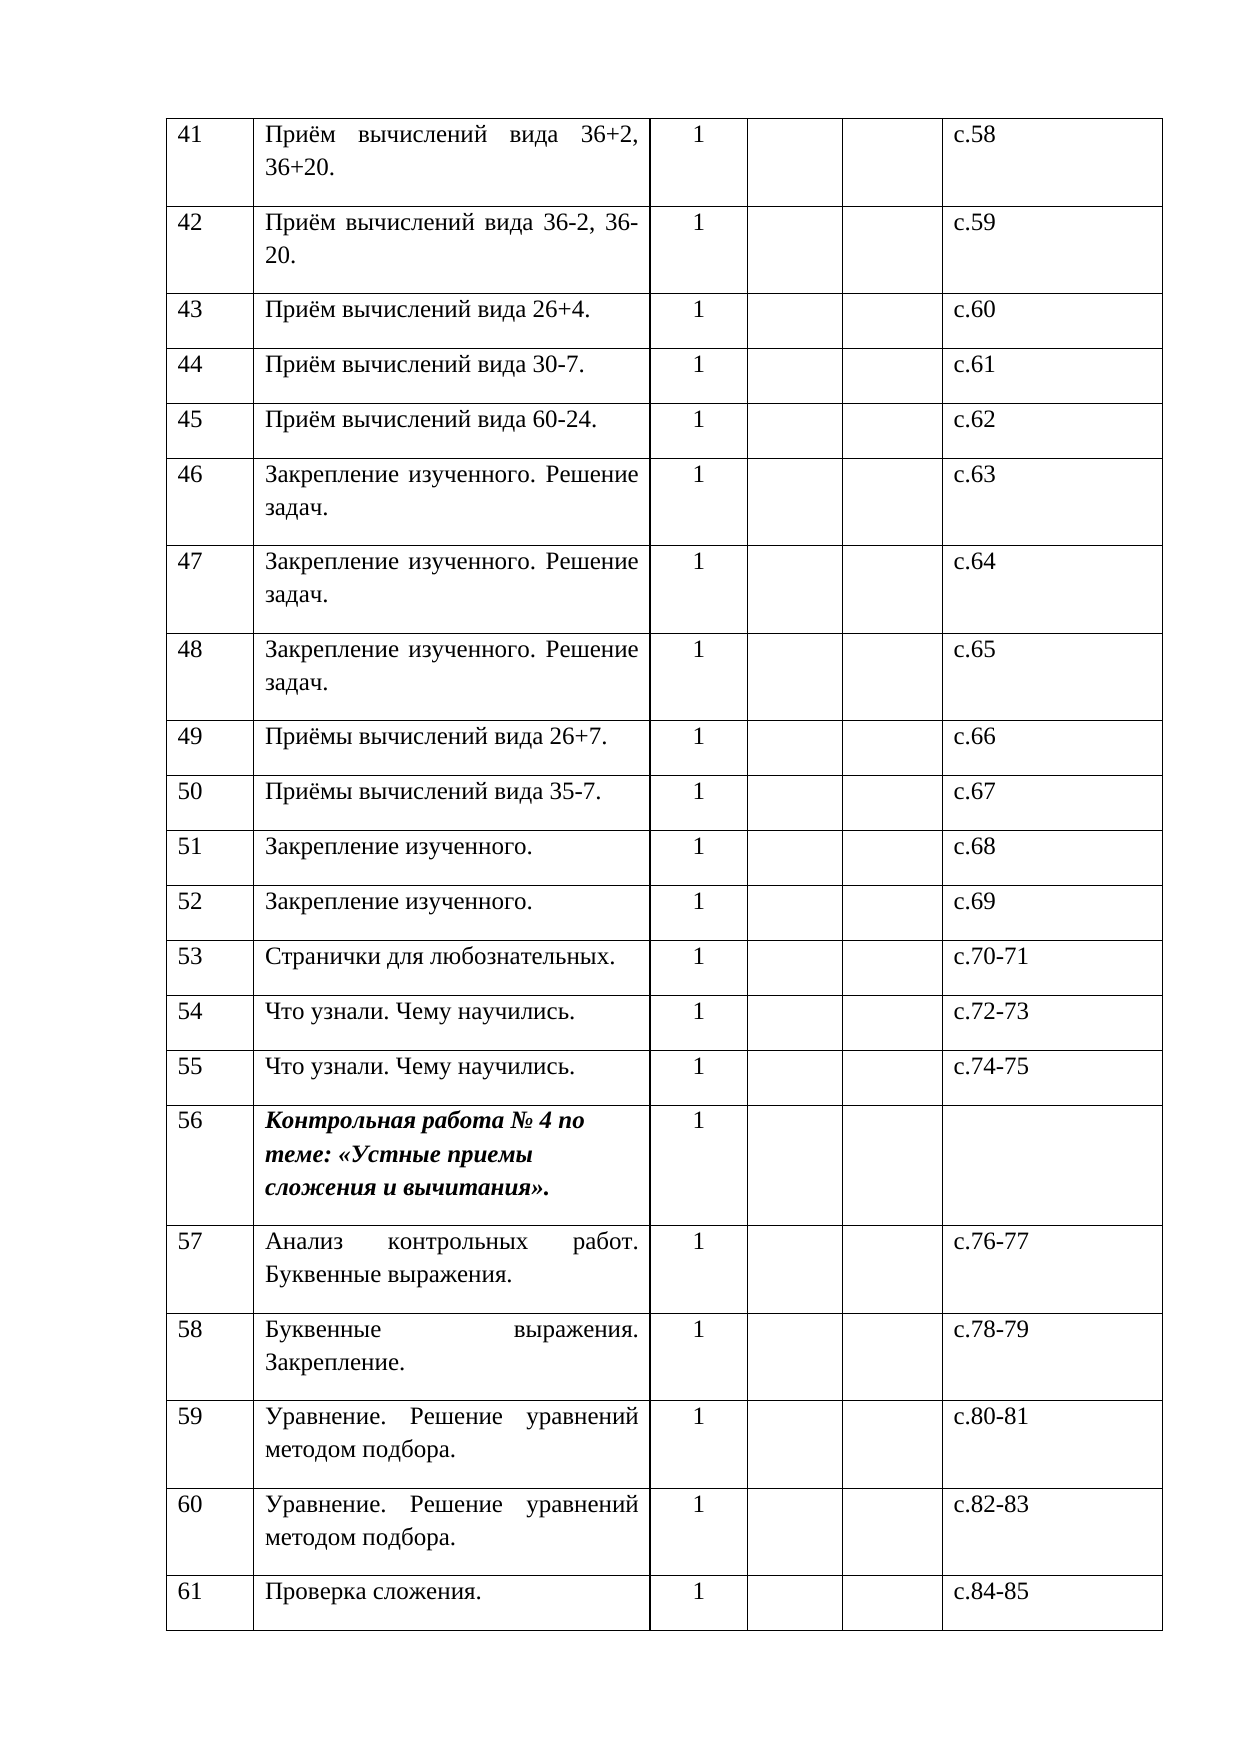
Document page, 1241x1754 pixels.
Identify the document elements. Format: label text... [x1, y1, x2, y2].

table_cell [843, 886, 942, 940]
table_cell Уравнение. Решение уравнений методом подбора. [254, 1401, 649, 1488]
table_cell [843, 459, 942, 545]
table_cell с.64 [943, 546, 1162, 633]
table_cell 50 [167, 776, 253, 830]
table_cell 1 [651, 349, 747, 403]
table_cell 47 [167, 546, 253, 633]
table_cell с.69 [943, 886, 1162, 940]
table_cell [748, 207, 842, 293]
table_cell 57 [167, 1226, 253, 1313]
table_cell 44 [167, 349, 253, 403]
table_cell 1 [651, 207, 747, 293]
table_cell Приёмы вычислений вида 26+7. [254, 721, 649, 775]
table_cell 53 [167, 941, 253, 995]
table_cell [748, 1106, 842, 1225]
table_cell Закрепление изученного. Решение задач. [254, 634, 649, 720]
table_cell 1 [651, 1401, 747, 1488]
table_cell [748, 1314, 842, 1400]
table_cell с.63 [943, 459, 1162, 545]
table_cell Что узнали. Чему научились. [254, 996, 649, 1050]
table_cell [843, 1489, 942, 1575]
table_cell [843, 721, 942, 775]
table_cell [843, 207, 942, 293]
table_cell [843, 404, 942, 458]
table_cell [748, 1401, 842, 1488]
table_cell с.78-79 [943, 1314, 1162, 1400]
table_cell [748, 886, 842, 940]
table_cell 43 [167, 294, 253, 348]
table_cell Закрепление изученного. Решение задач. [254, 546, 649, 633]
table_cell 1 [651, 404, 747, 458]
table_cell [748, 1226, 842, 1313]
table_cell [748, 831, 842, 885]
table_cell 1 [651, 1314, 747, 1400]
table_cell с.61 [943, 349, 1162, 403]
table_cell [843, 1226, 942, 1313]
table_cell с.70-71 [943, 941, 1162, 995]
table_cell 41 [167, 119, 253, 206]
table_cell Закрепление изученного. [254, 831, 649, 885]
table_cell [843, 996, 942, 1050]
table_cell с.80-81 [943, 1401, 1162, 1488]
table_cell Приём вычислений вида 36-2, 36-20. [254, 207, 649, 293]
table_cell 1 [651, 1106, 747, 1225]
table_cell 42 [167, 207, 253, 293]
table_cell 52 [167, 886, 253, 940]
table_cell Закрепление изученного. Решение задач. [254, 459, 649, 545]
table_cell [748, 546, 842, 633]
table_cell [748, 1051, 842, 1104]
table_cell с.72-73 [943, 996, 1162, 1050]
table_cell 1 [651, 459, 747, 545]
table_cell [748, 634, 842, 720]
table_cell [943, 1106, 1162, 1225]
table_cell [748, 776, 842, 830]
table_cell Буквенные выражения. Закрепление. [254, 1314, 649, 1400]
table_cell [748, 996, 842, 1050]
table_cell 45 [167, 404, 253, 458]
table_cell 51 [167, 831, 253, 885]
table_cell Приём вычислений вида 36+2, 36+20. [254, 119, 649, 206]
table_cell [748, 404, 842, 458]
table_cell 1 [651, 996, 747, 1050]
table_cell [843, 634, 942, 720]
table_cell 1 [651, 546, 747, 633]
table_cell 1 [651, 1051, 747, 1104]
table_cell с.62 [943, 404, 1162, 458]
table_cell [843, 776, 942, 830]
table_cell с.66 [943, 721, 1162, 775]
table_cell 1 [651, 941, 747, 995]
table_cell [748, 294, 842, 348]
table_cell [748, 459, 842, 545]
table_cell [843, 119, 942, 206]
table_cell 1 [651, 886, 747, 940]
table_cell Уравнение. Решение уравнений методом подбора. [254, 1489, 649, 1575]
table_cell 58 [167, 1314, 253, 1400]
table_cell 54 [167, 996, 253, 1050]
table_cell 1 [651, 721, 747, 775]
table_cell Приём вычислений вида 26+4. [254, 294, 649, 348]
table_cell Приём вычислений вида 60-24. [254, 404, 649, 458]
table_cell Приём вычислений вида 30-7. [254, 349, 649, 403]
table_cell [748, 721, 842, 775]
table_cell Контрольная работа № 4 по теме: «Устные приемы сложения и вычитания». [254, 1106, 649, 1225]
table_cell с.67 [943, 776, 1162, 830]
table_cell [843, 294, 942, 348]
table_cell [843, 1401, 942, 1488]
table_cell 1 [651, 831, 747, 885]
table_cell 1 [651, 1489, 747, 1575]
table_cell [748, 1576, 842, 1630]
table_cell 1 [651, 776, 747, 830]
table_cell [843, 1576, 942, 1630]
table_cell с.82-83 [943, 1489, 1162, 1575]
table_cell [843, 1314, 942, 1400]
table_cell с.84-85 [943, 1576, 1162, 1630]
table_cell [843, 546, 942, 633]
table_cell [843, 831, 942, 885]
table_cell 59 [167, 1401, 253, 1488]
table_cell 1 [651, 119, 747, 206]
table_cell [748, 349, 842, 403]
table_cell Проверка сложения. [254, 1576, 649, 1630]
table_cell 1 [651, 294, 747, 348]
table_cell 1 [651, 1226, 747, 1313]
table_cell с.60 [943, 294, 1162, 348]
table_cell с.65 [943, 634, 1162, 720]
table_cell 61 [167, 1576, 253, 1630]
table_cell с.58 [943, 119, 1162, 206]
table_cell [748, 1489, 842, 1575]
table_cell [748, 119, 842, 206]
table_cell 56 [167, 1106, 253, 1225]
table_cell 60 [167, 1489, 253, 1575]
table_cell Странички для любознательных. [254, 941, 649, 995]
table_cell [843, 1106, 942, 1225]
table_cell с.76-77 [943, 1226, 1162, 1313]
table_cell [843, 1051, 942, 1104]
table_cell 49 [167, 721, 253, 775]
table_cell 1 [651, 634, 747, 720]
table_cell Приёмы вычислений вида 35-7. [254, 776, 649, 830]
table_cell 1 [651, 1576, 747, 1630]
table_cell с.74-75 [943, 1051, 1162, 1104]
table_cell 55 [167, 1051, 253, 1104]
table_cell [843, 941, 942, 995]
table_cell Закрепление изученного. [254, 886, 649, 940]
table_cell с.59 [943, 207, 1162, 293]
table_cell Анализ контрольных работ. Буквенные выражения. [254, 1226, 649, 1313]
table_cell 46 [167, 459, 253, 545]
table_cell [748, 941, 842, 995]
table_cell [843, 349, 942, 403]
table_cell Что узнали. Чему научились. [254, 1051, 649, 1104]
table_cell с.68 [943, 831, 1162, 885]
table_cell 48 [167, 634, 253, 720]
